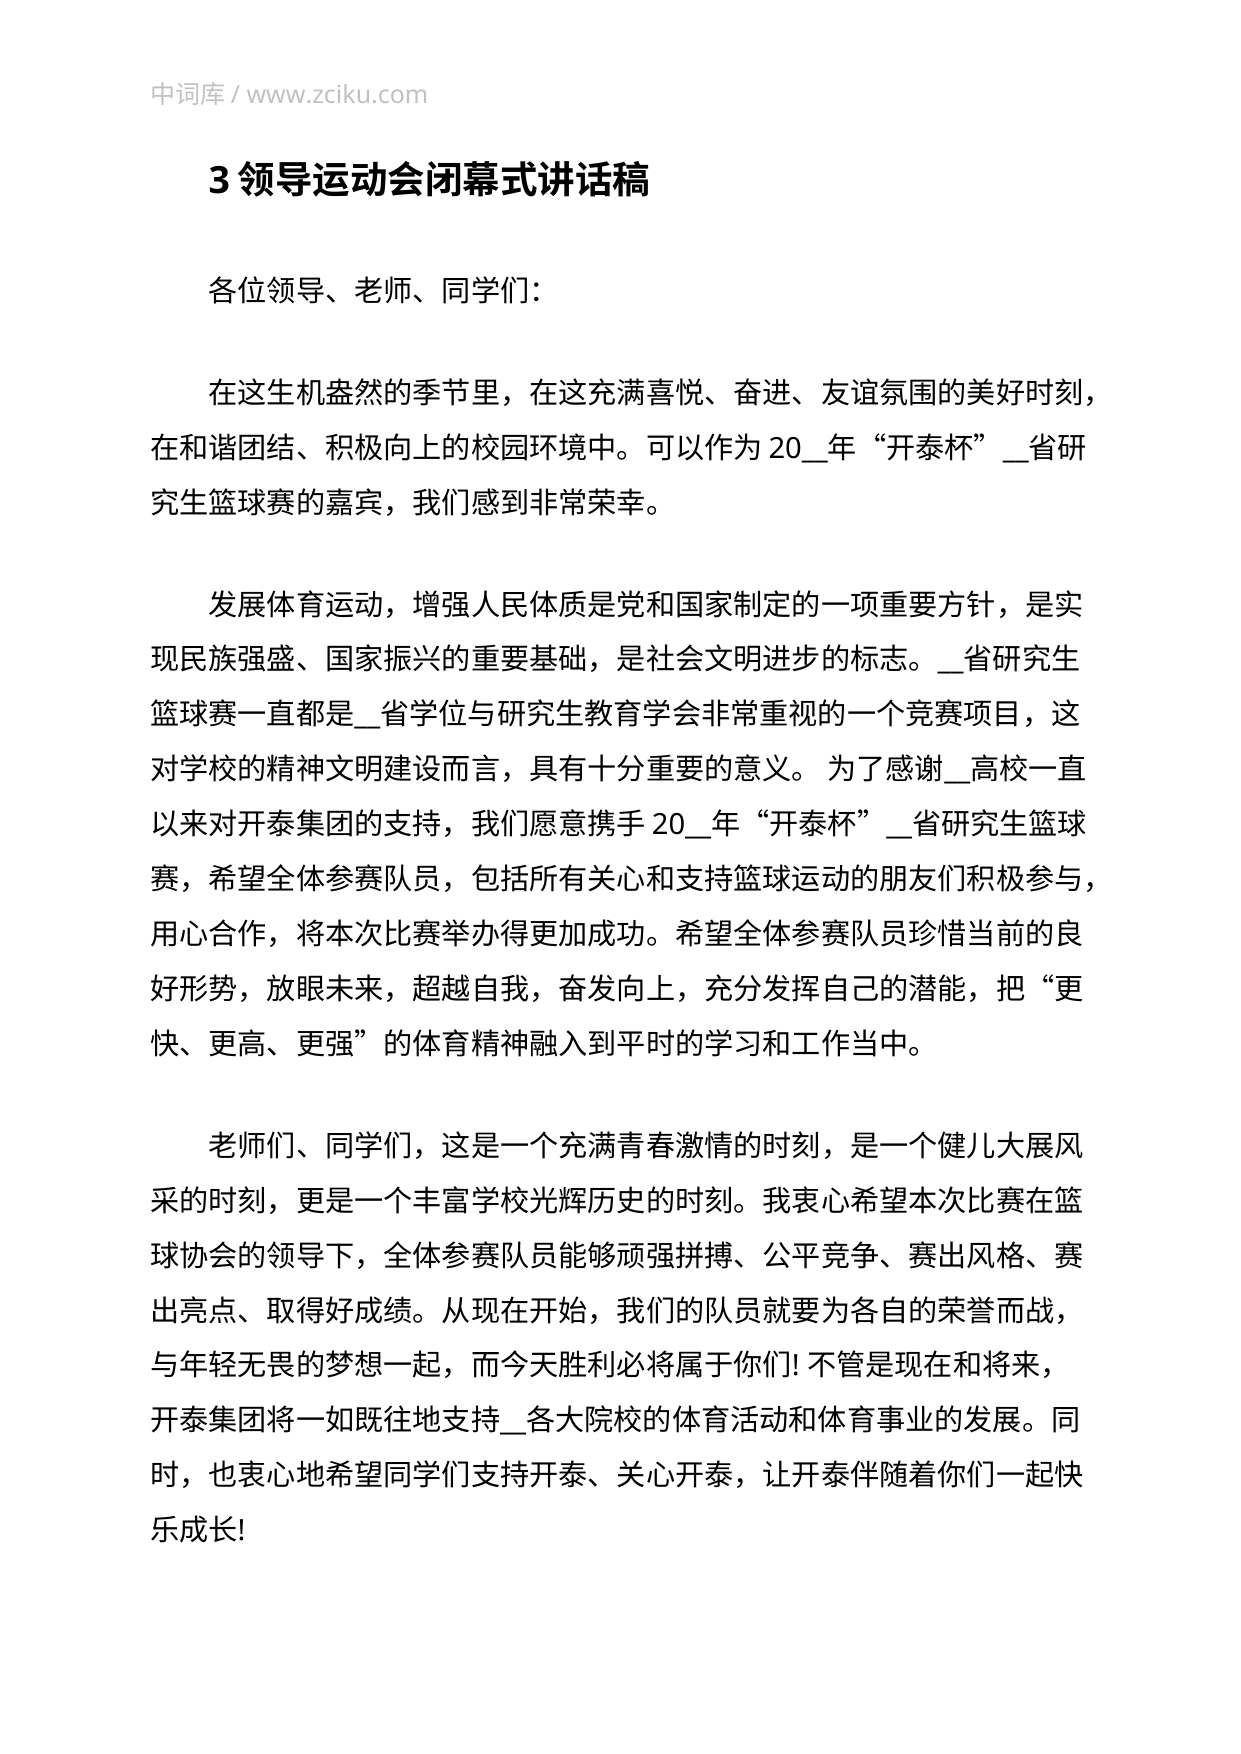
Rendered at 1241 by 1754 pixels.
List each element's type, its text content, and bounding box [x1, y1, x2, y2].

text 老师们、同学们，这是一个充满青春激情的时刻，是一个健儿大展风采的时刻，更是一个丰富学校光辉历史的时刻。我衷心希望本次比赛在篮球协会的领导下，全体参赛队员能够顽强拼搏、公平竞争、赛出风格、赛出亮点、取得好成绩。从现在开始，我们的队员就要为各自的荣誉而战，与年轻无畏的梦想一起，而今天胜利必将属于你们! 不管是现在和将来，开泰集团将一如既往地支持__各大院校的体育活动和体育事业的发展。同时，也衷心地希望同学们支持开泰、关心开泰，让开泰伴随着你们一起快乐成长! [150, 1122, 1090, 1549]
text 发展体育运动，增强人民体质是党和国家制定的一项重要方针，是实现民族强盛、国家振兴的重要基础，是社会文明进步的标志。__省研究生篮球赛一直都是__省学位与研究生教育学会非常重视的一个竞赛项目，这对学校的精神文明建设而言，具有十分重要的意义。 为了感谢__高校一直以来对开泰集团的支持，我们愿意携手20__年“开泰杯”__省研究生篮球赛，希望全体参赛队员，包括所有关心和支持篮球运动的朋友们积极参与，用心合作，将本次比赛举办得更加成功。希望全体参赛队员珍惜当前的良好形势，放眼未来，超越自我，奋发向上，充分发挥自己的潜能，把“更快、更高、更强”的体育精神融入到平时的学习和工作当中。 [150, 581, 1090, 1063]
text 各位领导、老师、同学们： [150, 268, 1090, 310]
text 在这生机盎然的季节里，在这充满喜悦、奋进、友谊氛围的美好时刻，在和谐团结、积极向上的校园环境中。可以作为20__年“开泰杯”__省研究生篮球赛的嘉宾，我们感到非常荣幸。 [150, 369, 1090, 522]
text 3领导运动会闭幕式讲话稿 [150, 150, 1090, 204]
